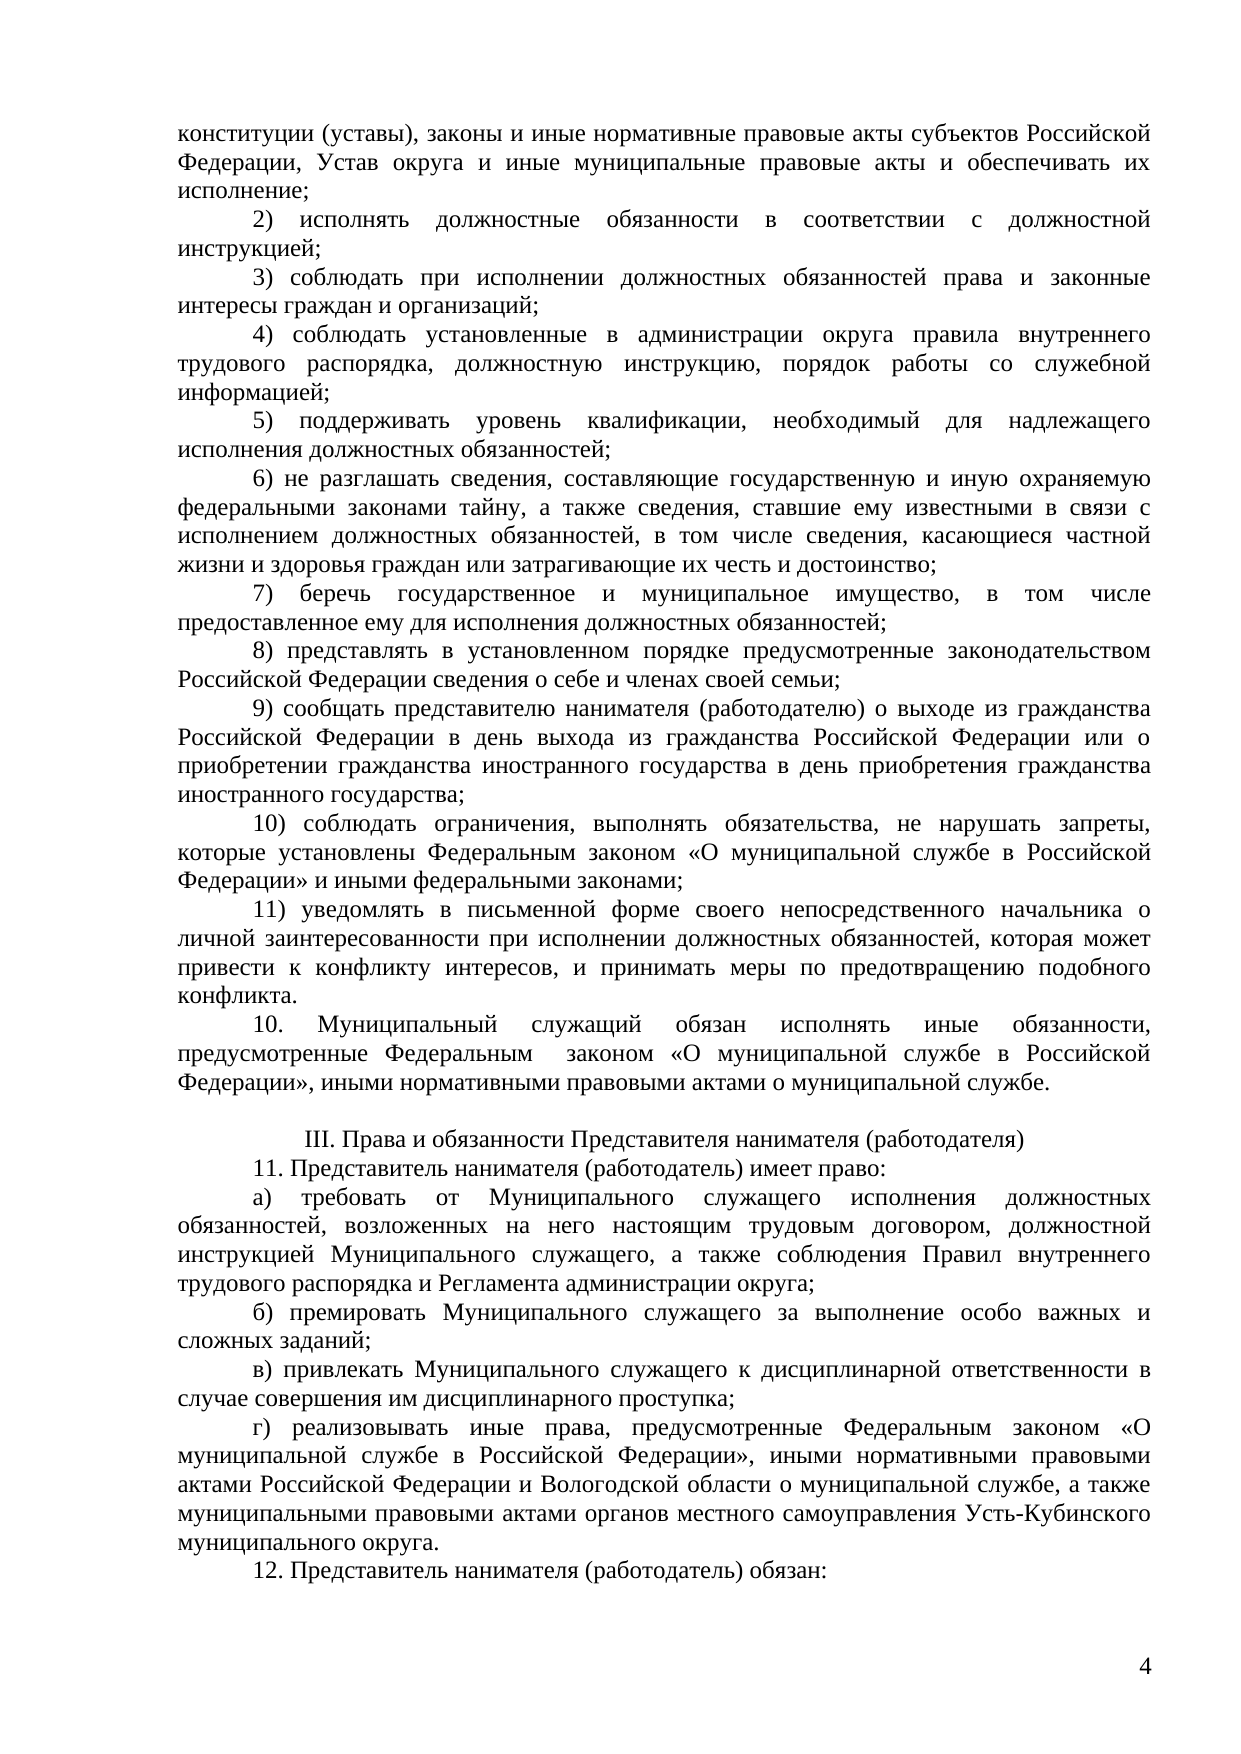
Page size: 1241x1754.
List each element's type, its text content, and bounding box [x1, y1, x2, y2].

text 7) беречь государственное и муниципальное имущество, в том числе предоставленное ему для исполнения должностных обязанностей; [177, 578, 1152, 636]
text III. Права и обязанности Представителя нанимателя (работодателя) [177, 1124, 1152, 1153]
text 10) соблюдать ограничения, выполнять обязательства, не нарушать запреты, которые установлены Федеральным законом «О муниципальной службе в Российской Федерации» и иными федеральными законами; [177, 808, 1152, 894]
text 2) исполнять должностные обязанности в соответствии с должностной инструкцией; [177, 204, 1152, 262]
text 5) поддерживать уровень квалификации, необходимый для надлежащего исполнения должностных обязанностей; [177, 406, 1152, 463]
text 3) соблюдать при исполнении должностных обязанностей права и законные интересы граждан и организаций; [177, 262, 1152, 319]
text в) привлекать Муниципального служащего к дисциплинарной ответственности в случае совершения им дисциплинарного проступка; [177, 1354, 1152, 1412]
text б) премировать Муниципального служащего за выполнение особо важных и сложных заданий; [177, 1297, 1152, 1354]
text 6) не разглашать сведения, составляющие государственную и иную охраняемую федеральными законами тайну, а также сведения, ставшие ему известными в связи с исполнением должностных обязанностей, в том числе сведения, касающиеся частной жизни и здоровья граждан или затрагивающие их честь и достоинство; [177, 463, 1152, 578]
text г) реализовывать иные права, предусмотренные Федеральным законом «О муниципальной службе в Российской Федерации», иными нормативными правовыми актами Российской Федерации и Вологодской области о муниципальной службе, а также муниципальными правовыми актами органов местного самоуправления Усть-Кубинского муниципального округа. [177, 1412, 1152, 1556]
text 8) представлять в установленном порядке предусмотренные законодательством Российской Федерации сведения о себе и членах своей семьи; [177, 636, 1152, 693]
text 11. Представитель нанимателя (работодатель) имеет право: [177, 1153, 1152, 1182]
text 11) уведомлять в письменной форме своего непосредственного начальника о личной заинтересованности при исполнении должностных обязанностей, которая может привести к конфликту интересов, и принимать меры по предотвращению подобного конфликта. [177, 894, 1152, 1009]
text 9) сообщать представителю нанимателя (работодателю) о выходе из гражданства Российской Федерации в день выхода из гражданства Российской Федерации или о приобретении гражданства иностранного государства в день приобретения гражданства иностранного государства; [177, 693, 1152, 808]
text 12. Представитель нанимателя (работодатель) обязан: [177, 1556, 1152, 1584]
text а) требовать от Муниципального служащего исполнения должностных обязанностей, возложенных на него настоящим трудовым договором, должностной инструкцией Муниципального служащего, а также соблюдения Правил внутреннего трудового распорядка и Регламента администрации округа; [177, 1182, 1152, 1297]
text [177, 118, 1152, 204]
text 10. Муниципальный служащий обязан исполнять иные обязанности, предусмотренные Федеральным законом «О муниципальной службе в Российской Федерации», иными нормативными правовыми актами о муниципальной службе. [177, 1009, 1152, 1096]
text 4) соблюдать установленные в администрации округа правила внутреннего трудового распорядка, должностную инструкцию, порядок работы со служебной информацией; [177, 319, 1152, 406]
